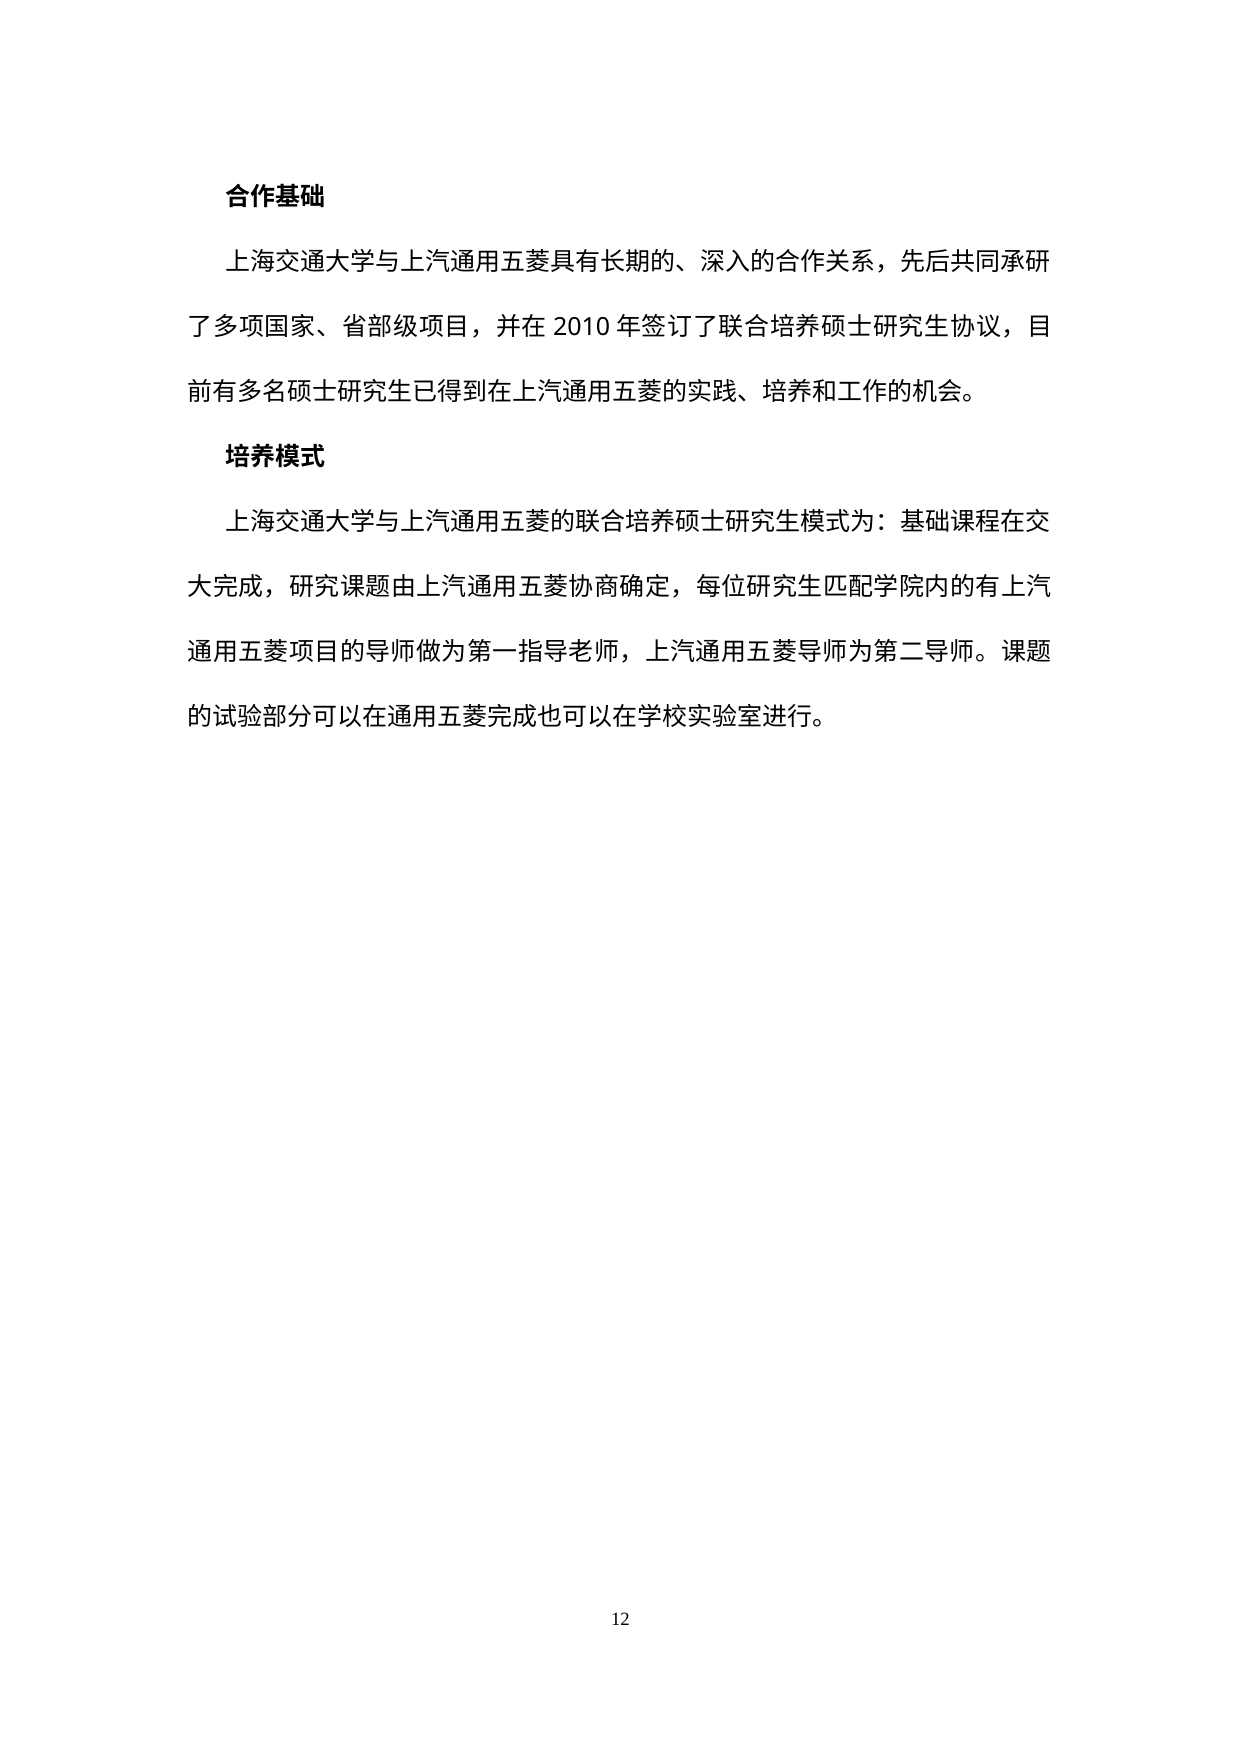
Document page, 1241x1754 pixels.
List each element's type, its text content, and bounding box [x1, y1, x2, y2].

text 上海交通大学与上汽通用五菱的联合培养硕士研究生模式为：基础课程在交大完成，研究课题由上汽通用五菱协商确定，每位研究生匹配学院内的有上汽通用五菱项目的导师做为第一指导老师，上汽通用五菱导师为第二导师。课题的试验部分可以在通用五菱完成也可以在学校实验室进行。 [187, 487, 1053, 747]
text 上海交通大学与上汽通用五菱具有长期的、深入的合作关系，先后共同承研了多项国家、省部级项目，并在2010年签订了联合培养硕士研究生协议，目前有多名硕士研究生已得到在上汽通用五菱的实践、培养和工作的机会。 [187, 227, 1053, 422]
text 培养模式 [187, 422, 1053, 487]
text 合作基础 [187, 162, 1053, 227]
